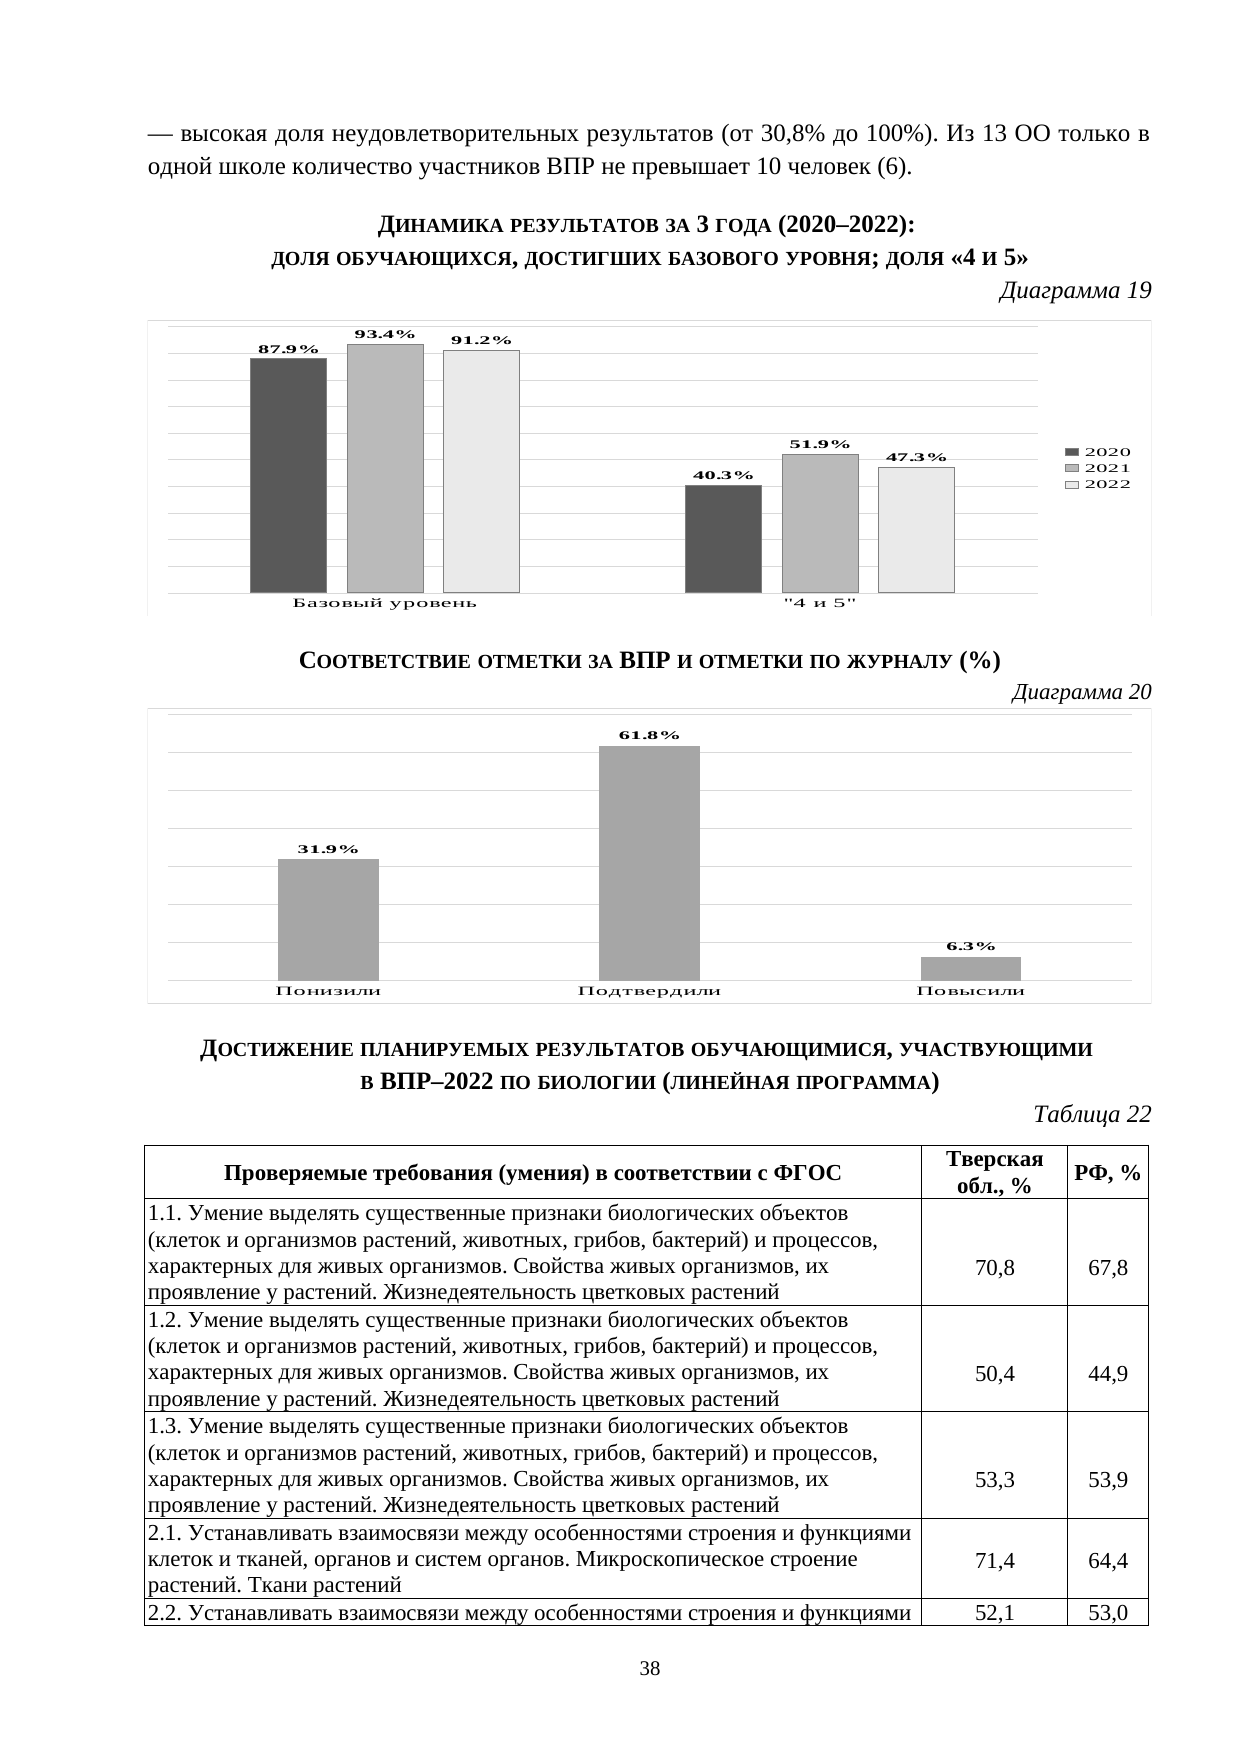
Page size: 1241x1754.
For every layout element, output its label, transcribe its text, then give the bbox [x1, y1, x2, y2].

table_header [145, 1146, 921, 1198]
text Динамика результатов за 3 года (2020–2022): доля обучающихся, достигших базового уровня; доля «4 и 5» [148, 209, 1152, 271]
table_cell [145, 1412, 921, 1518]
text Соответствие отметки за ВПР и отметки по журналу (%) [148, 645, 1152, 674]
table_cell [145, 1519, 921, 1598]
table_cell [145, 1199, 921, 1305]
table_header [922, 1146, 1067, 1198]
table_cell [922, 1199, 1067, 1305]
text Таблица 22 [148, 1099, 1152, 1128]
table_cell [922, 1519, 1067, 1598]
text Диаграмма 19 [148, 275, 1152, 304]
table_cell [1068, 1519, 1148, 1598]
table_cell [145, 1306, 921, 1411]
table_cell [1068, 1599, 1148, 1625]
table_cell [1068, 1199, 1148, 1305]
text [148, 118, 1152, 180]
text Достижение планируемых результатов обучающимися, участвующими в ВПР–2022 по биологии (линейная программа) [148, 1033, 1152, 1095]
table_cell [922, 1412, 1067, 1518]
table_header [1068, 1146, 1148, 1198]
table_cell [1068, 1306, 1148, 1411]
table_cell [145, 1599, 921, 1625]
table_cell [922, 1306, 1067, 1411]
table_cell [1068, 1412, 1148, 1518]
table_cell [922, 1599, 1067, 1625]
list Диаграмма 20 [148, 678, 1152, 704]
